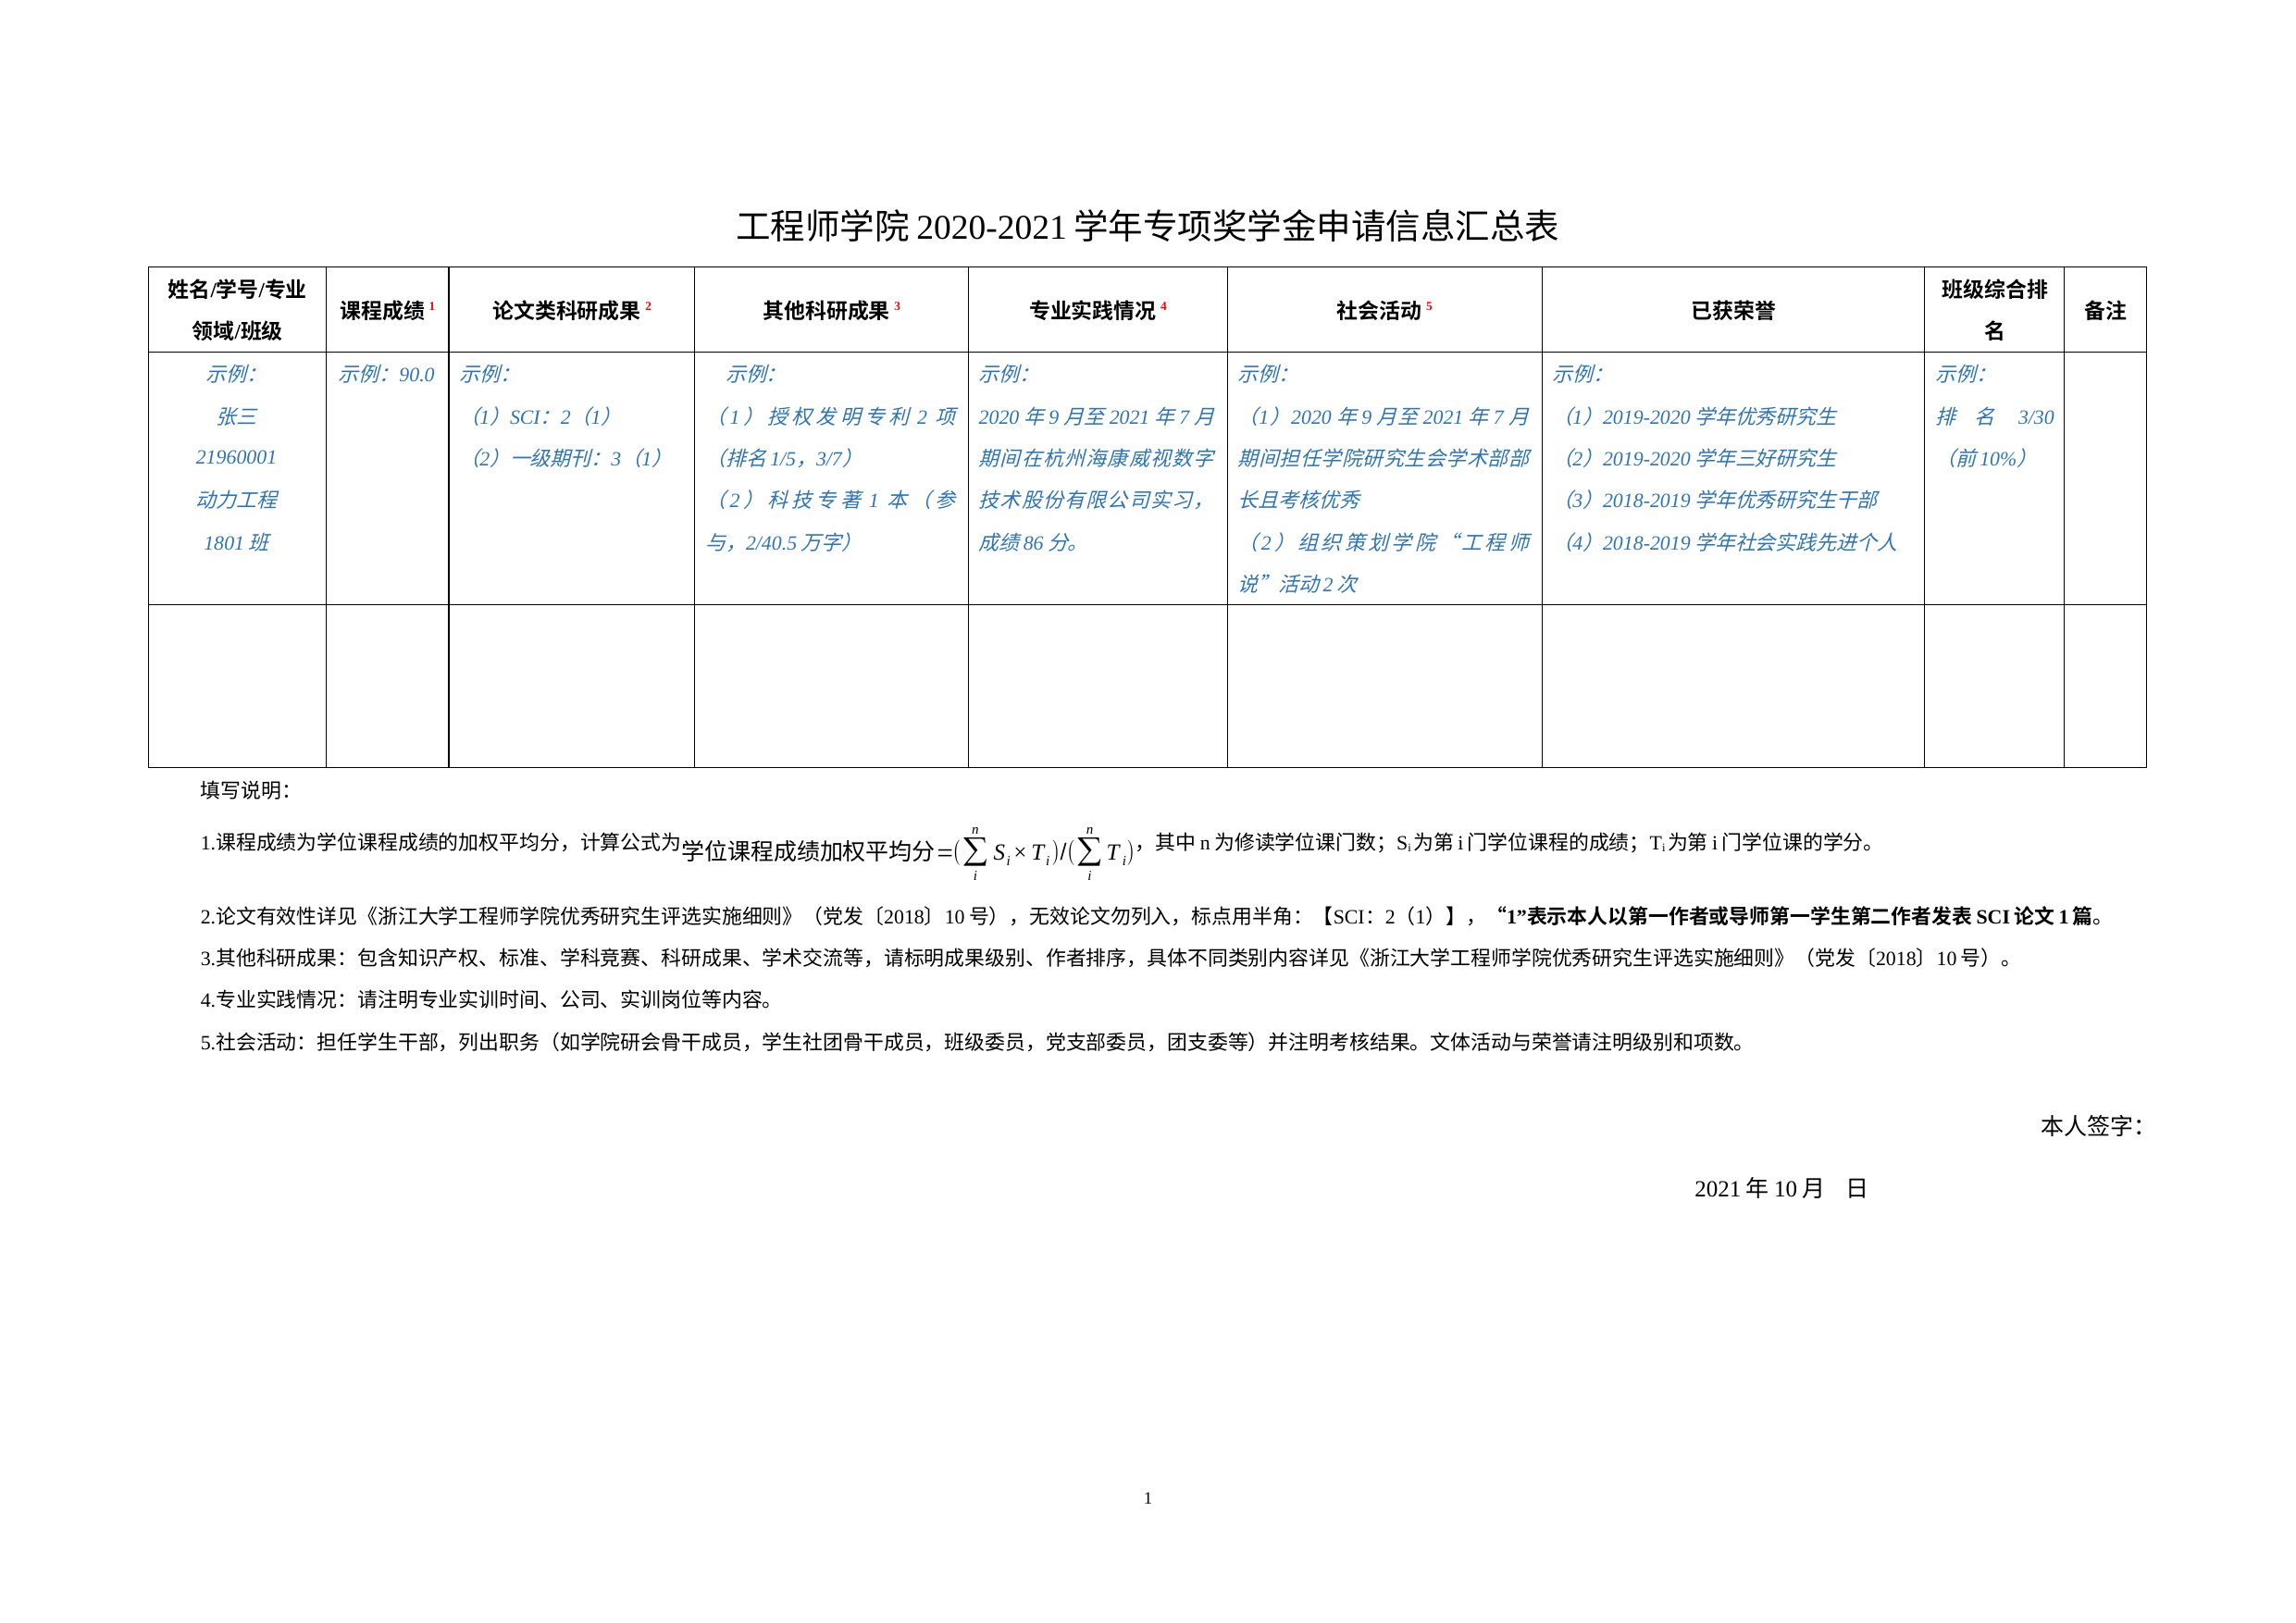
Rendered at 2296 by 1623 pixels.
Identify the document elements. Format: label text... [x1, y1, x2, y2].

table_cell [1543, 605, 1924, 767]
text 本人签字： [139, 1103, 2156, 1146]
table_cell 示例： 排名3/30（前10%） [1925, 353, 2064, 603]
text 3.其他科研成果：包含知识产权、标准、学科竞赛、科研成果、学术交流等，请标明成果级别、作者排序，具体不同类别内容详见《浙江大学工程师学院优秀研究生评选实施细则》（党发〔2018〕10号）。 [139, 935, 2156, 978]
table_header 已获荣誉 [1543, 267, 1924, 351]
table_cell [1228, 605, 1542, 767]
table_cell 示例： （1）授权发明专利2项（排名1/5，3/7） （2）科技专著1本（参与，2/40.5万字） [695, 353, 968, 603]
table_cell [2065, 605, 2146, 767]
table_header 备注 [2065, 267, 2146, 351]
table_cell 示例： （1）SCI：2（1） （2）一级期刊：3（1） [450, 353, 694, 603]
table_cell [969, 605, 1227, 767]
table_cell [450, 605, 694, 767]
table_cell [695, 605, 968, 767]
table_cell 示例：90.0 [327, 353, 448, 603]
table_cell [149, 605, 326, 767]
table_cell 示例： 张三 21960001 动力工程 1801班 [149, 353, 326, 603]
table_header 论文类科研成果2 [450, 267, 694, 351]
table_header 课程成绩1 [327, 267, 448, 351]
table_cell 示例： 2020年9月至2021年7月期间在杭州海康威视数字技术股份有限公司实习，成绩86分。 [969, 353, 1227, 603]
table_header 其他科研成果3 [695, 267, 968, 351]
text 2021年 10月 日 [139, 1166, 2156, 1208]
table_cell [327, 605, 448, 767]
table_cell 示例： （1）2020年9月至2021年7月期间担任学院研究生会学术部部长且考核优秀 （2）组织策划学院“工程师说”活动2次 [1228, 353, 1542, 603]
text 填写说明： [139, 768, 2156, 810]
table_cell [1925, 605, 2064, 767]
text 4.专业实践情况：请注明专业实训时间、公司、实训岗位等内容。 [139, 978, 2156, 1020]
table_header 姓名/学号/专业领域/班级 [149, 267, 326, 351]
text 5.社会活动：担任学生干部，列出职务（如学院研会骨干成员，学生社团骨干成员，班级委员，党支部委员，团支委等）并注明考核结果。文体活动与荣誉请注明级别和项数。 [139, 1020, 2156, 1061]
table_header 专业实践情况4 [969, 267, 1227, 351]
table_cell 示例： （1）2019-2020学年优秀研究生 （2）2019-2020学年三好研究生 （3）2018-2019学年优秀研究生干部 （4）2018-2019学年社会实践先进个人 [1543, 353, 1924, 603]
table_cell [2065, 353, 2146, 603]
text 2.论文有效性详见《浙江大学工程师学院优秀研究生评选实施细则》（党发〔2018〕10号），无效论文勿列入，标点用半角：【SCI：2（1）】，“1”表示本人以第一作者或导师第一学生第二作者发表SCI论文1篇。 [139, 894, 2156, 935]
table_header 社会活动5 [1228, 267, 1542, 351]
text 工程师学院2020-2021学年专项奖学金申请信息汇总表 [139, 182, 2156, 266]
table_header 班级综合排名 [1925, 267, 2064, 351]
text 1.课程成绩为学位课程成绩的加权平均分，计算公式为，其中n为修读学位课门数；Si为第i门学位课程的成绩；Ti为第i门学位课的学分。 [139, 810, 2156, 894]
